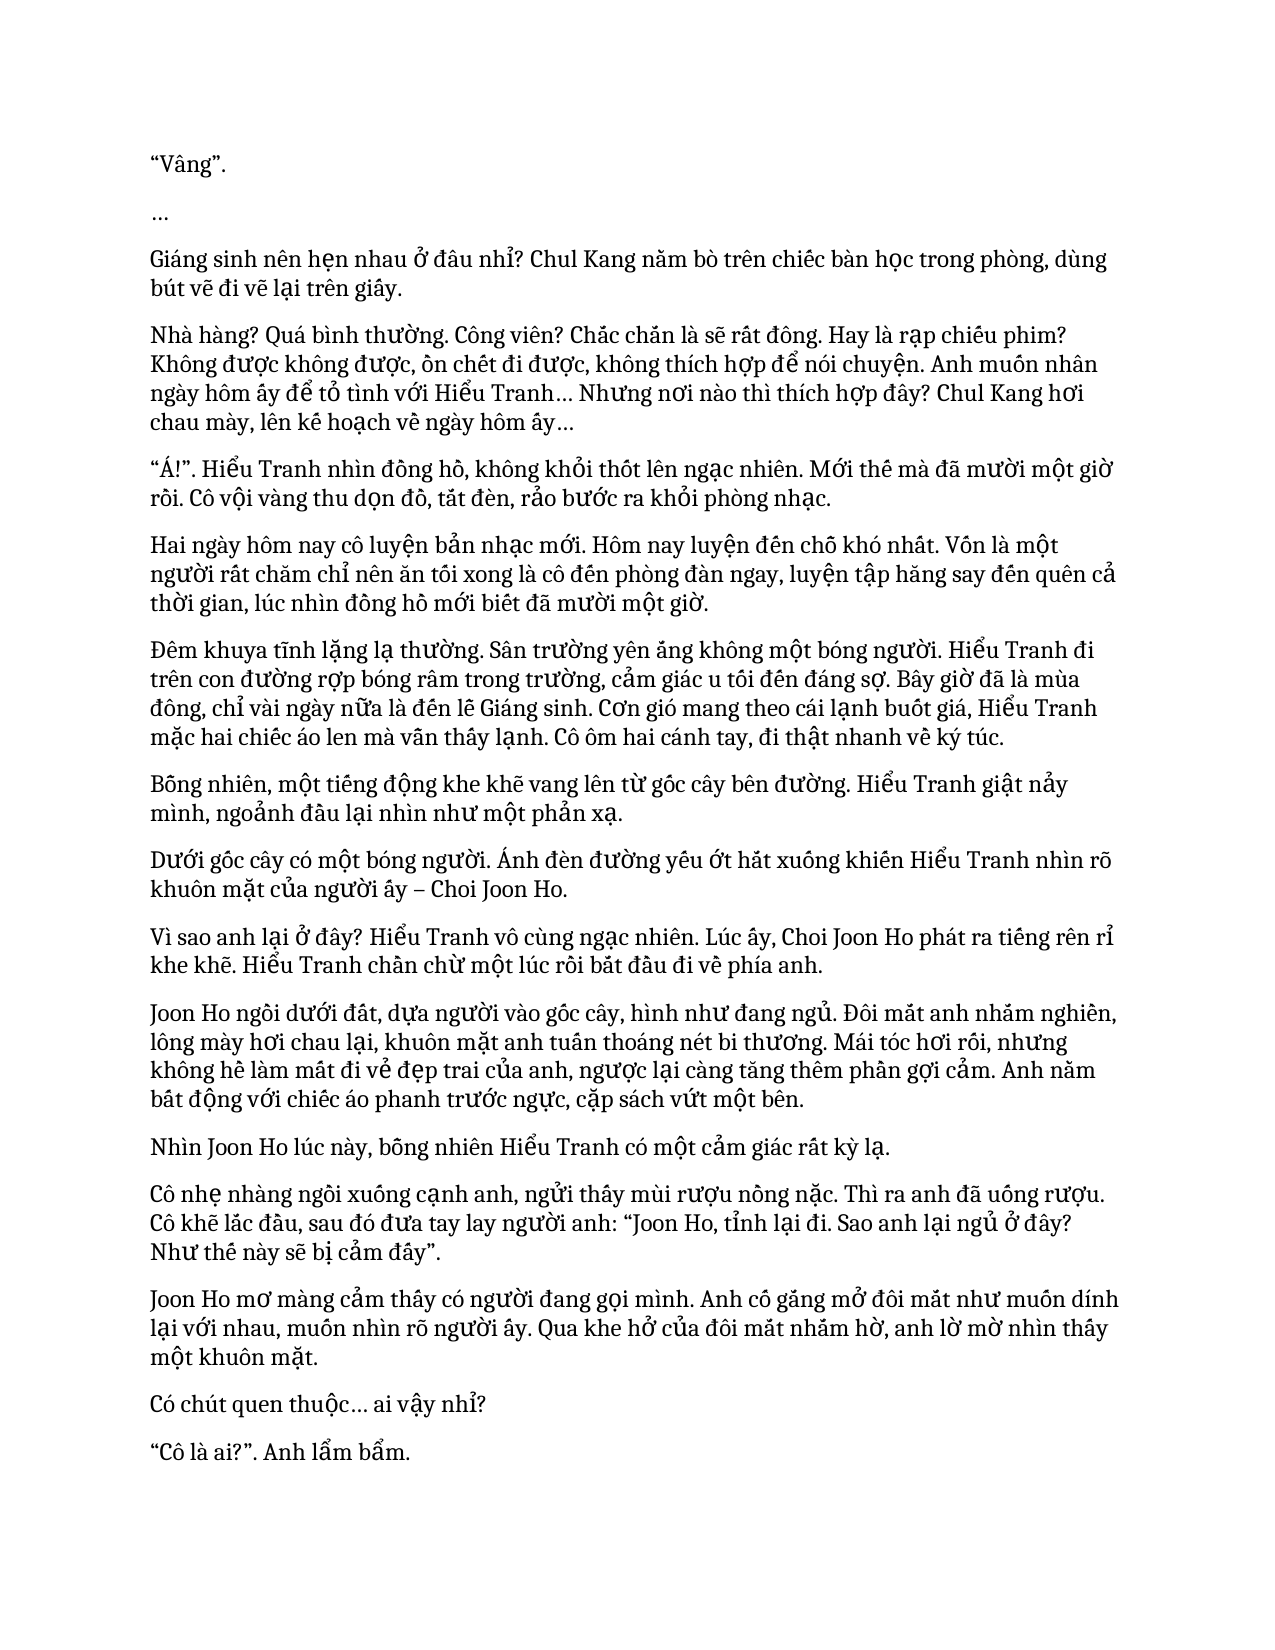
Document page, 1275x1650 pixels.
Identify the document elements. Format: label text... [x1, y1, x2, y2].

text Cô nhẹ nhàng ngồi xuống cạnh anh, ngửi thấy mùi rượu nồng nặc. Thì ra anh đã uống rượu. Cô khẽ lắc đầu, sau đó đưa tay lay người anh: “Joon Ho, tỉnh lại đi. Sao anh lại ngủ ở đây? Như thế này sẽ bị cảm đấy”. [150, 1180, 1125, 1266]
text Nhà hàng? Quá bình thường. Công viên? Chắc chắn là sẽ rất đông. Hay là rạp chiếu phim? Không được không được, ồn chết đi được, không thích hợp để nói chuyện. Anh muốn nhân ngày hôm ấy để tỏ tình với Hiểu Tranh… Nhưng nơi nào thì thích hợp đây? Chul Kang hơi chau mày, lên kế hoạch về ngày hôm ấy… [150, 321, 1125, 436]
text Giáng sinh nên hẹn nhau ở đâu nhỉ? Chul Kang nằm bò trên chiếc bàn học trong phòng, dùng bút vẽ đi vẽ lại trên giấy. [150, 245, 1125, 302]
text Nhìn Joon Ho lúc này, bỗng nhiên Hiểu Tranh có một cảm giác rất kỳ lạ. [150, 1132, 1125, 1161]
text Joon Ho ngồi dưới đất, dựa người vào gốc cây, hình như đang ngủ. Đôi mắt anh nhắm nghiền, lông mày hơi chau lại, khuôn mặt anh tuấn thoáng nét bi thương. Mái tóc hơi rối, nhưng không hề làm mất đi vẻ đẹp trai của anh, ngược lại càng tăng thêm phần gợi cảm. Anh nằm bất động với chiếc áo phanh trước ngực, cặp sách vứt một bên. [150, 999, 1125, 1114]
text Hai ngày hôm nay cô luyện bản nhạc mới. Hôm nay luyện đến chỗ khó nhất. Vốn là một người rất chăm chỉ nên ăn tối xong là cô đến phòng đàn ngay, luyện tập hăng say đến quên cả thời gian, lúc nhìn đồng hồ mới biết đã mười một giờ. [150, 531, 1125, 617]
text Dưới gốc cây có một bóng người. Ánh đèn đường yếu ớt hắt xuống khiến Hiểu Tranh nhìn rõ khuôn mặt của người ấy – Choi Joon Ho. [150, 846, 1125, 904]
text “Cô là ai?”. Anh lẩm bẩm. [150, 1437, 1125, 1466]
text “Á!”. Hiểu Tranh nhìn đồng hồ, không khỏi thốt lên ngạc nhiên. Mới thế mà đã mười một giờ rồi. Cô vội vàng thu dọn đồ, tắt đèn, rảo bước ra khỏi phòng nhạc. [150, 455, 1125, 512]
text Vì sao anh lại ở đây? Hiểu Tranh vô cùng ngạc nhiên. Lúc ấy, Choi Joon Ho phát ra tiếng rên rỉ khe khẽ. Hiểu Tranh chần chừ một lúc rồi bắt đầu đi về phía anh. [150, 922, 1125, 980]
text … [150, 197, 1125, 226]
text Joon Ho mơ màng cảm thấy có người đang gọi mình. Anh cố gắng mở đôi mắt như muốn dính lại với nhau, muốn nhìn rõ người ấy. Qua khe hở của đôi mắt nhắm hờ, anh lờ mờ nhìn thấy một khuôn mặt. [150, 1285, 1125, 1371]
text Đêm khuya tĩnh lặng lạ thường. Sân trường yên ắng không một bóng người. Hiểu Tranh đi trên con đường rợp bóng râm trong trường, cảm giác u tối đến đáng sợ. Bây giờ đã là mùa đông, chỉ vài ngày nữa là đến lễ Giáng sinh. Cơn gió mang theo cái lạnh buốt giá, Hiểu Tranh mặc hai chiếc áo len mà vẫn thấy lạnh. Cô ôm hai cánh tay, đi thật nhanh về ký túc. [150, 636, 1125, 751]
text “Vâng”. [150, 150, 1125, 179]
text Bỗng nhiên, một tiếng động khe khẽ vang lên từ gốc cây bên đường. Hiểu Tranh giật nảy mình, ngoảnh đầu lại nhìn như một phản xạ. [150, 770, 1125, 827]
text Có chút quen thuộc… ai vậy nhỉ? [150, 1390, 1125, 1419]
